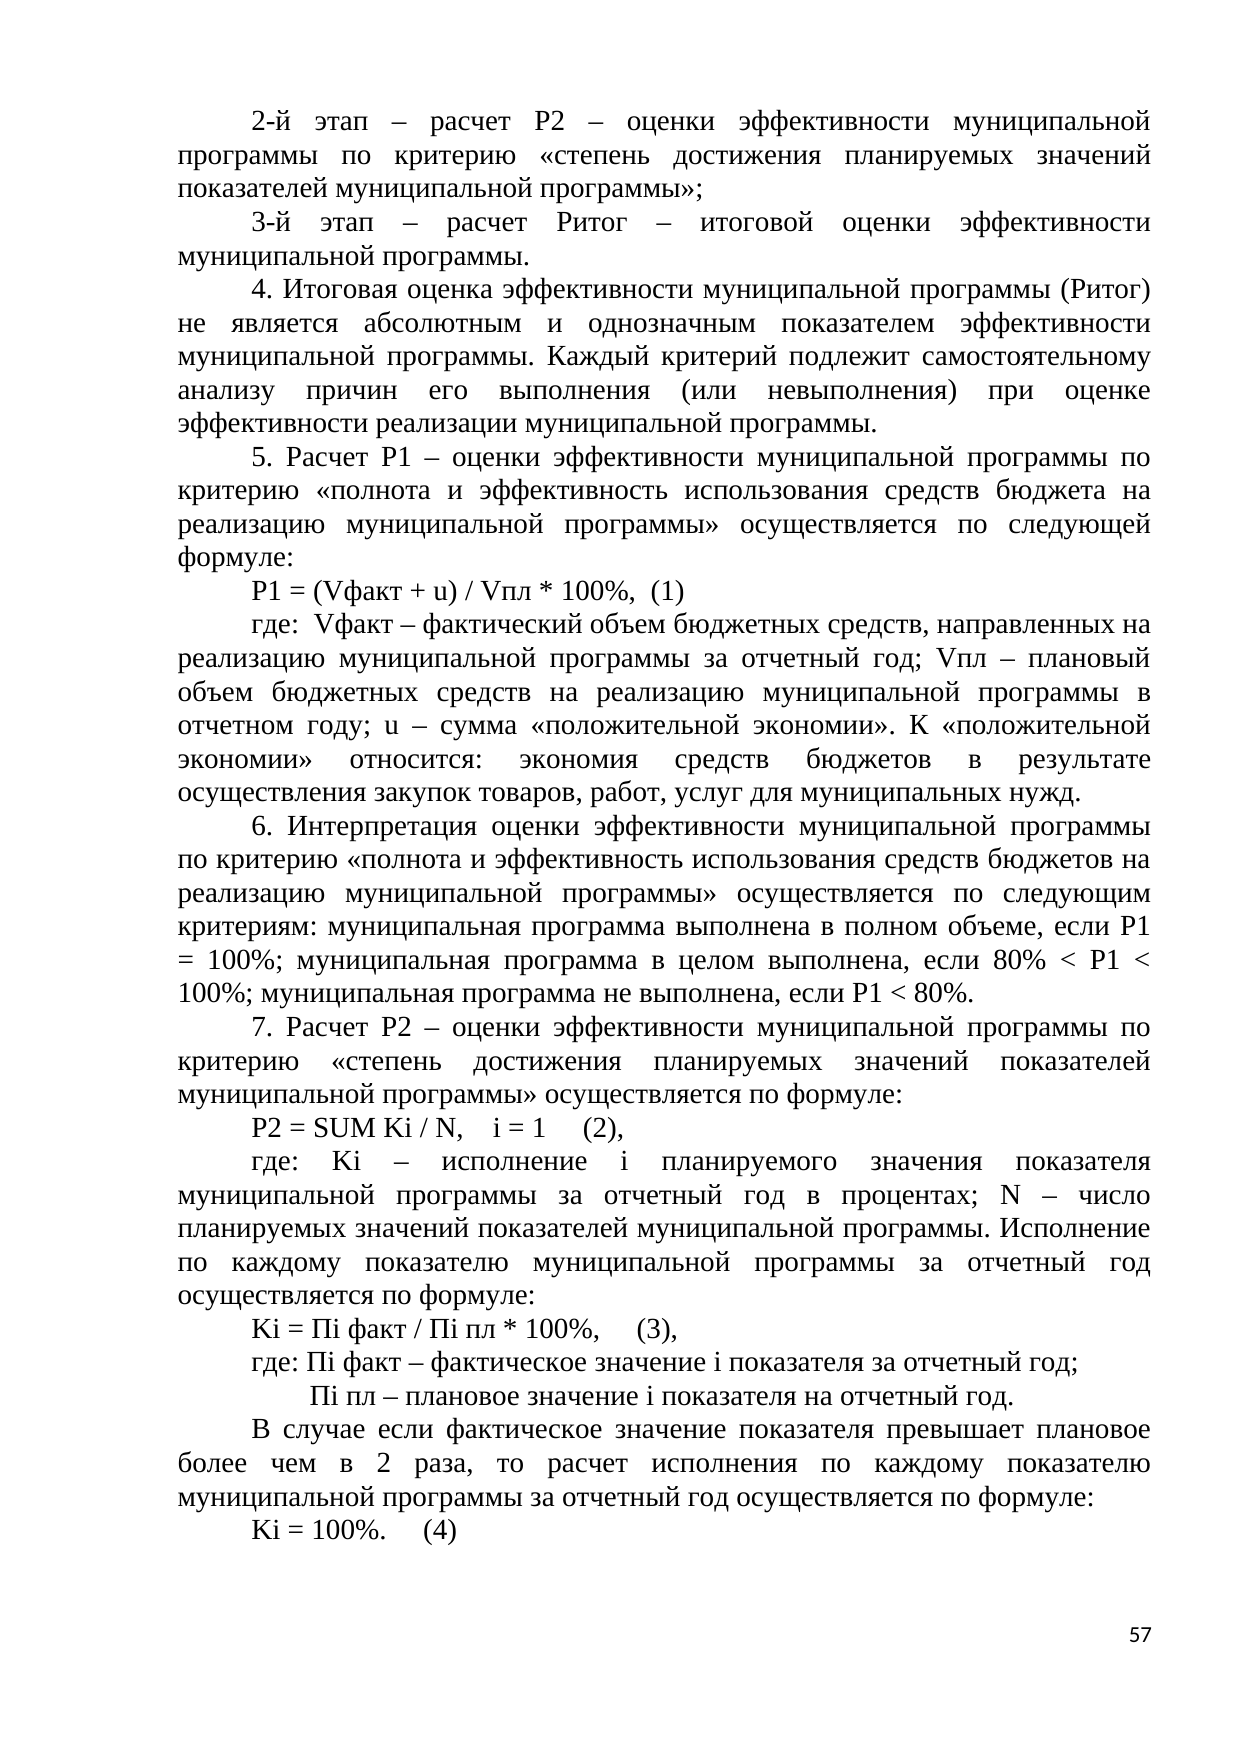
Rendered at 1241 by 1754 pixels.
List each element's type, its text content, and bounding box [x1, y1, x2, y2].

text 2-й этап – расчет P2 – оценки эффективности муниципальной программы по критерию «степень достижения планируемых значений показателей муниципальной программы»; [177, 103, 1152, 204]
text где: Vфакт – фактический объем бюджетных средств, направленных на реализацию муниципальной программы за отчетный год; Vпл – плановый объем бюджетных средств на реализацию муниципальной программы в отчетном году; u – сумма «положительной экономии». К «положительной экономии» относится: экономия средств бюджетов в результате осуществления закупок товаров, работ, услуг для муниципальных нужд. [177, 607, 1152, 808]
text 7. Расчет P2 – оценки эффективности муниципальной программы по критерию «степень достижения планируемых значений показателей муниципальной программы» осуществляется по формуле: [177, 1009, 1152, 1110]
text 5. Расчет P1 – оценки эффективности муниципальной программы по критерию «полнота и эффективность использования средств бюджета на реализацию муниципальной программы» осуществляется по следующей формуле: [177, 439, 1152, 573]
text 6. Интерпретация оценки эффективности муниципальной программы по критерию «полнота и эффективность использования средств бюджетов на реализацию муниципальной программы» осуществляется по следующим критериям: муниципальная программа выполнена в полном объеме, если P1 = 100%; муниципальная программа в целом выполнена, если 80% < P1 < 100%; муниципальная программа не выполнена, если P1 < 80%. [177, 808, 1152, 1009]
text В случае если фактическое значение показателя превышает плановое более чем в 2 раза, то расчет исполнения по каждому показателю муниципальной программы за отчетный год осуществляется по формуле: [177, 1412, 1152, 1512]
text Ki = 100%. (4) [177, 1512, 1152, 1546]
text Ki = Пi факт / Пi пл * 100%, (3), [177, 1311, 1152, 1344]
text где: Пi факт – фактическое значение i показателя за отчетный год; [177, 1344, 1152, 1378]
text P1 = (Vфакт + u) / Vпл * 100%, (1) [177, 573, 1152, 607]
text 4. Итоговая оценка эффективности муниципальной программы (Pитог) не является абсолютным и однозначным показателем эффективности муниципальной программы. Каждый критерий подлежит самостоятельному анализу причин его выполнения (или невыполнения) при оценке эффективности реализации муниципальной программы. [177, 271, 1152, 439]
text Пi пл – плановое значение i показателя на отчетный год. [177, 1378, 1152, 1412]
text где: Ki – исполнение i планируемого значения показателя муниципальной программы за отчетный год в процентах; N – число планируемых значений показателей муниципальной программы. Исполнение по каждому показателю муниципальной программы за отчетный год осуществляется по формуле: [177, 1143, 1152, 1311]
text 3-й этап – расчет Pитог – итоговой оценки эффективности муниципальной программы. [177, 204, 1152, 271]
text P2 = SUM Ki / N, i = 1 (2), [177, 1110, 1152, 1143]
